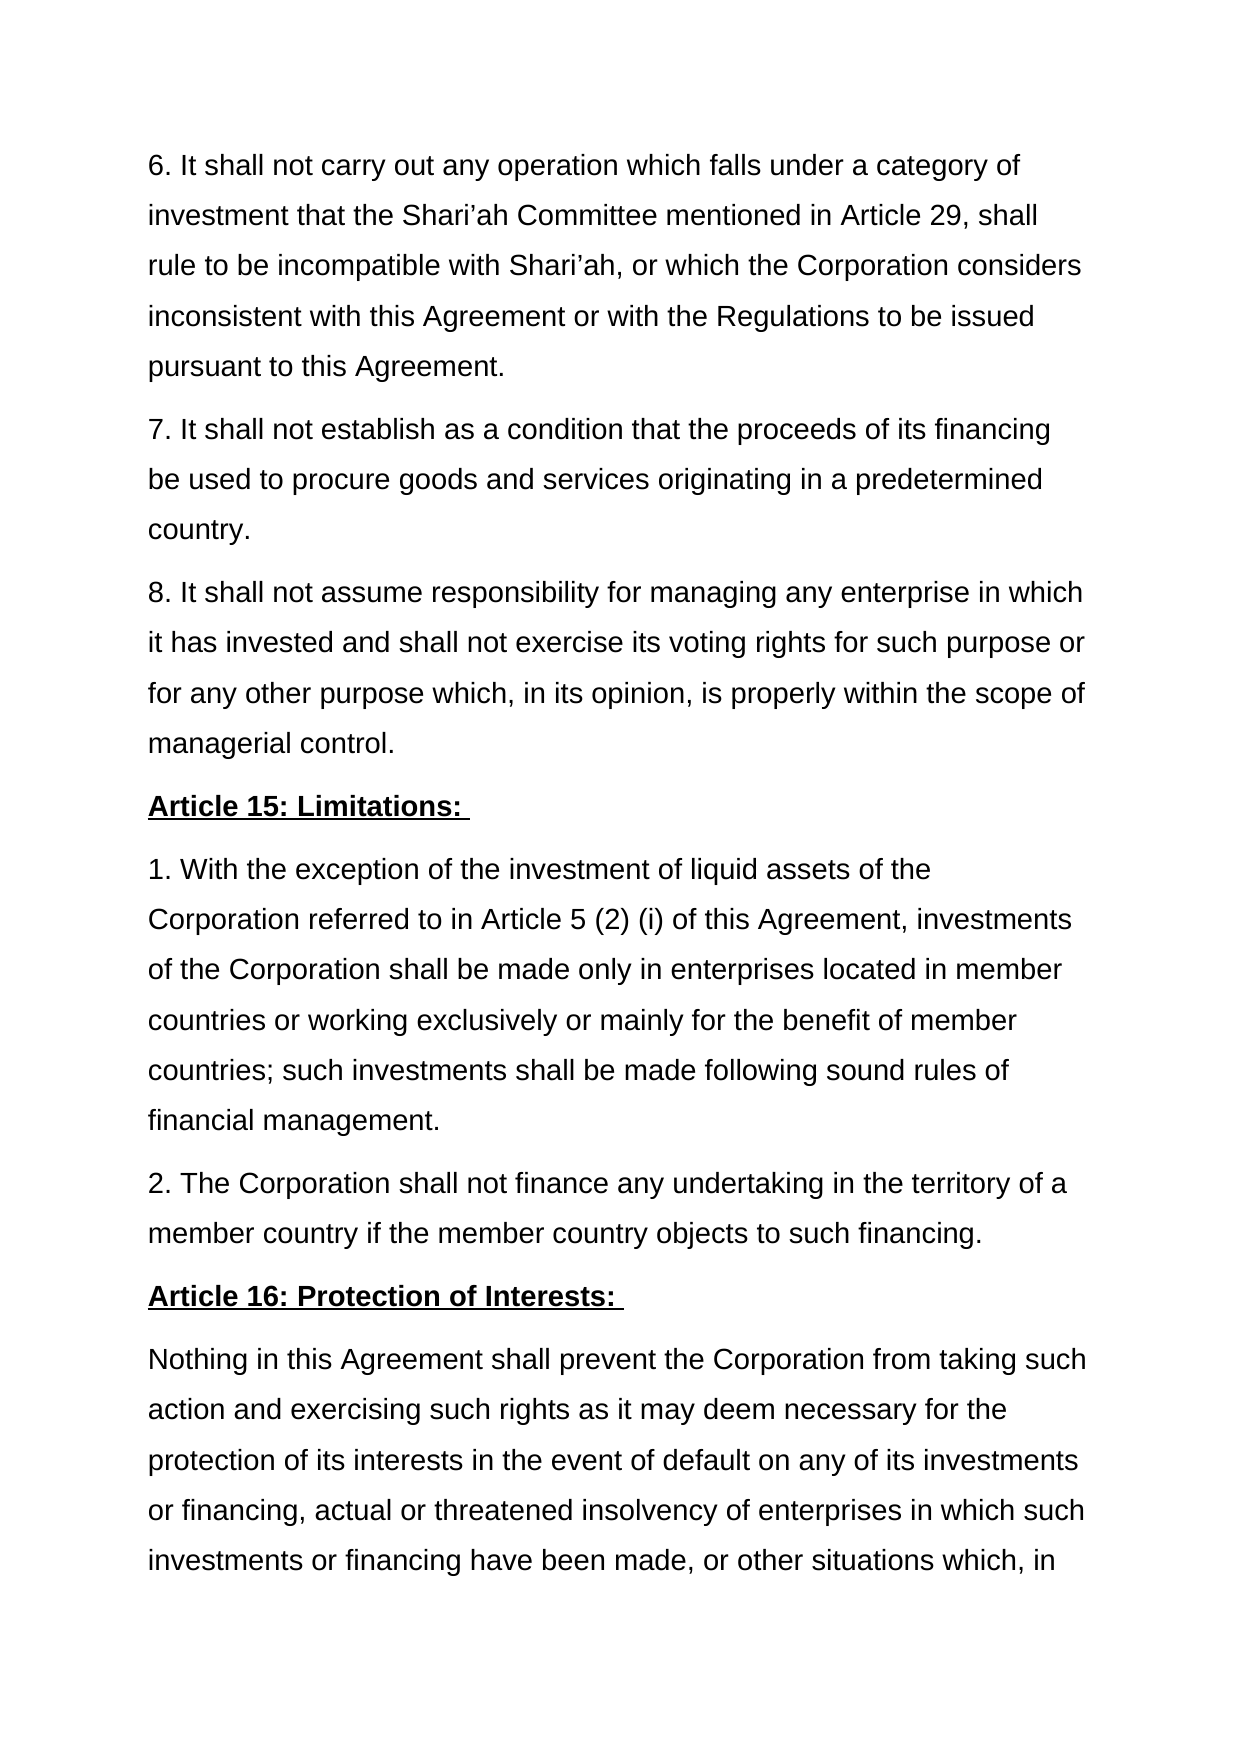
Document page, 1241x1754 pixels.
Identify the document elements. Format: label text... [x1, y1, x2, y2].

text Article 16: Protection of Interests: [148, 1279, 1093, 1313]
text 7. It shall not establish as a condition that the proceeds of its financing be used to procure goods and services originating in a predetermined country. [148, 412, 1093, 546]
text 1. With the exception of the investment of liquid assets of the Corporation referred to in Article 5 (2) (i) of this Agreement, investments of the Corporation shall be made only in enterprises located in member countries or working exclusively or mainly for the benefit of member countries; such investments shall be made following sound rules of financial management. [148, 852, 1093, 1137]
text 8. It shall not assume responsibility for managing any enterprise in which it has invested and shall not exercise its voting rights for such purpose or for any other purpose which, in its opinion, is properly within the scope of managerial control. [148, 575, 1093, 759]
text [148, 1342, 1093, 1577]
text 2. The Corporation shall not finance any undertaking in the territory of a member country if the member country objects to such financing. [148, 1166, 1093, 1250]
text Article 15: Limitations: [148, 789, 1093, 822]
text 6. It shall not carry out any operation which falls under a category of investment that the Shari’ah Committee mentioned in Article 29, shall rule to be incompatible with Shari’ah, or which the Corporation considers inconsistent with this Agreement or with the Regulations to be issued pursuant to this Agreement. [148, 148, 1093, 382]
